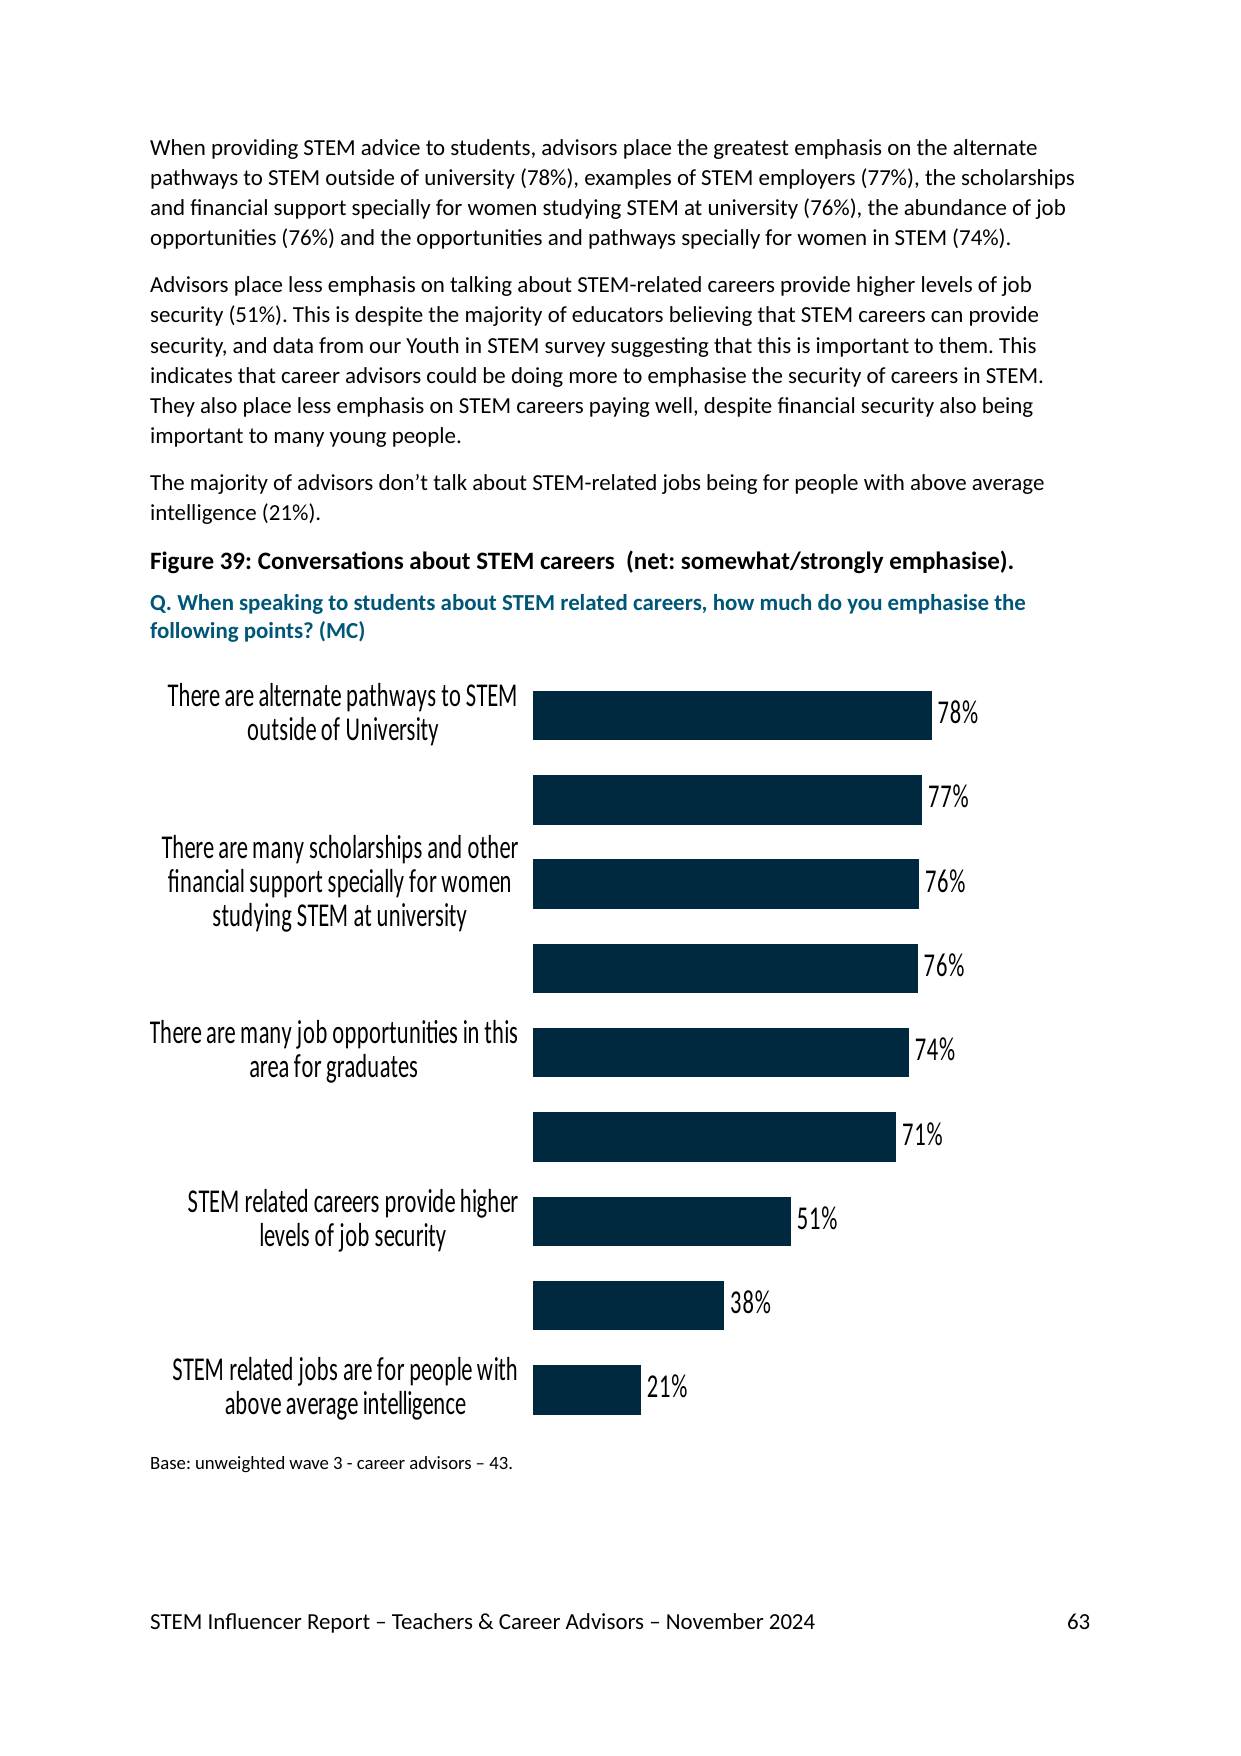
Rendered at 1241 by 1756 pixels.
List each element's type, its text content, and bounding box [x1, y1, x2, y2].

text Advisors place less emphasis on talking about STEM-related careers provide higher levels of job security (51%). This is despite the majority of educators believing that STEM careers can provide security, and data from our Youth in STEM survey suggesting that this is important to them. This indicates that career advisors could be doing more to emphasise the security of careers in STEM. They also place less emphasis on STEM careers paying well, despite financial security also being important to many young people. [150, 270, 1090, 449]
text Q. When speaking to students about STEM related careers, how much do you emphasise the following points? (MC) [150, 588, 1090, 644]
text Base: unweighted wave 3 - career advisors – 43. [150, 1451, 1090, 1474]
text Figure 39: Conversations about STEM careers (net: somewhat/strongly emphasise). [150, 545, 1090, 576]
text The majority of advisors don’t talk about STEM-related jobs being for people with above average intelligence (21%). [150, 468, 1090, 527]
text When providing STEM advice to students, advisors place the greatest emphasis on the alternate pathways to STEM outside of university (78%), examples of STEM employers (77%), the scholarships and financial support specially for women studying STEM at university (76%), the abundance of job opportunities (76%) and the opportunities and pathways specially for women in STEM (74%). [150, 133, 1090, 252]
